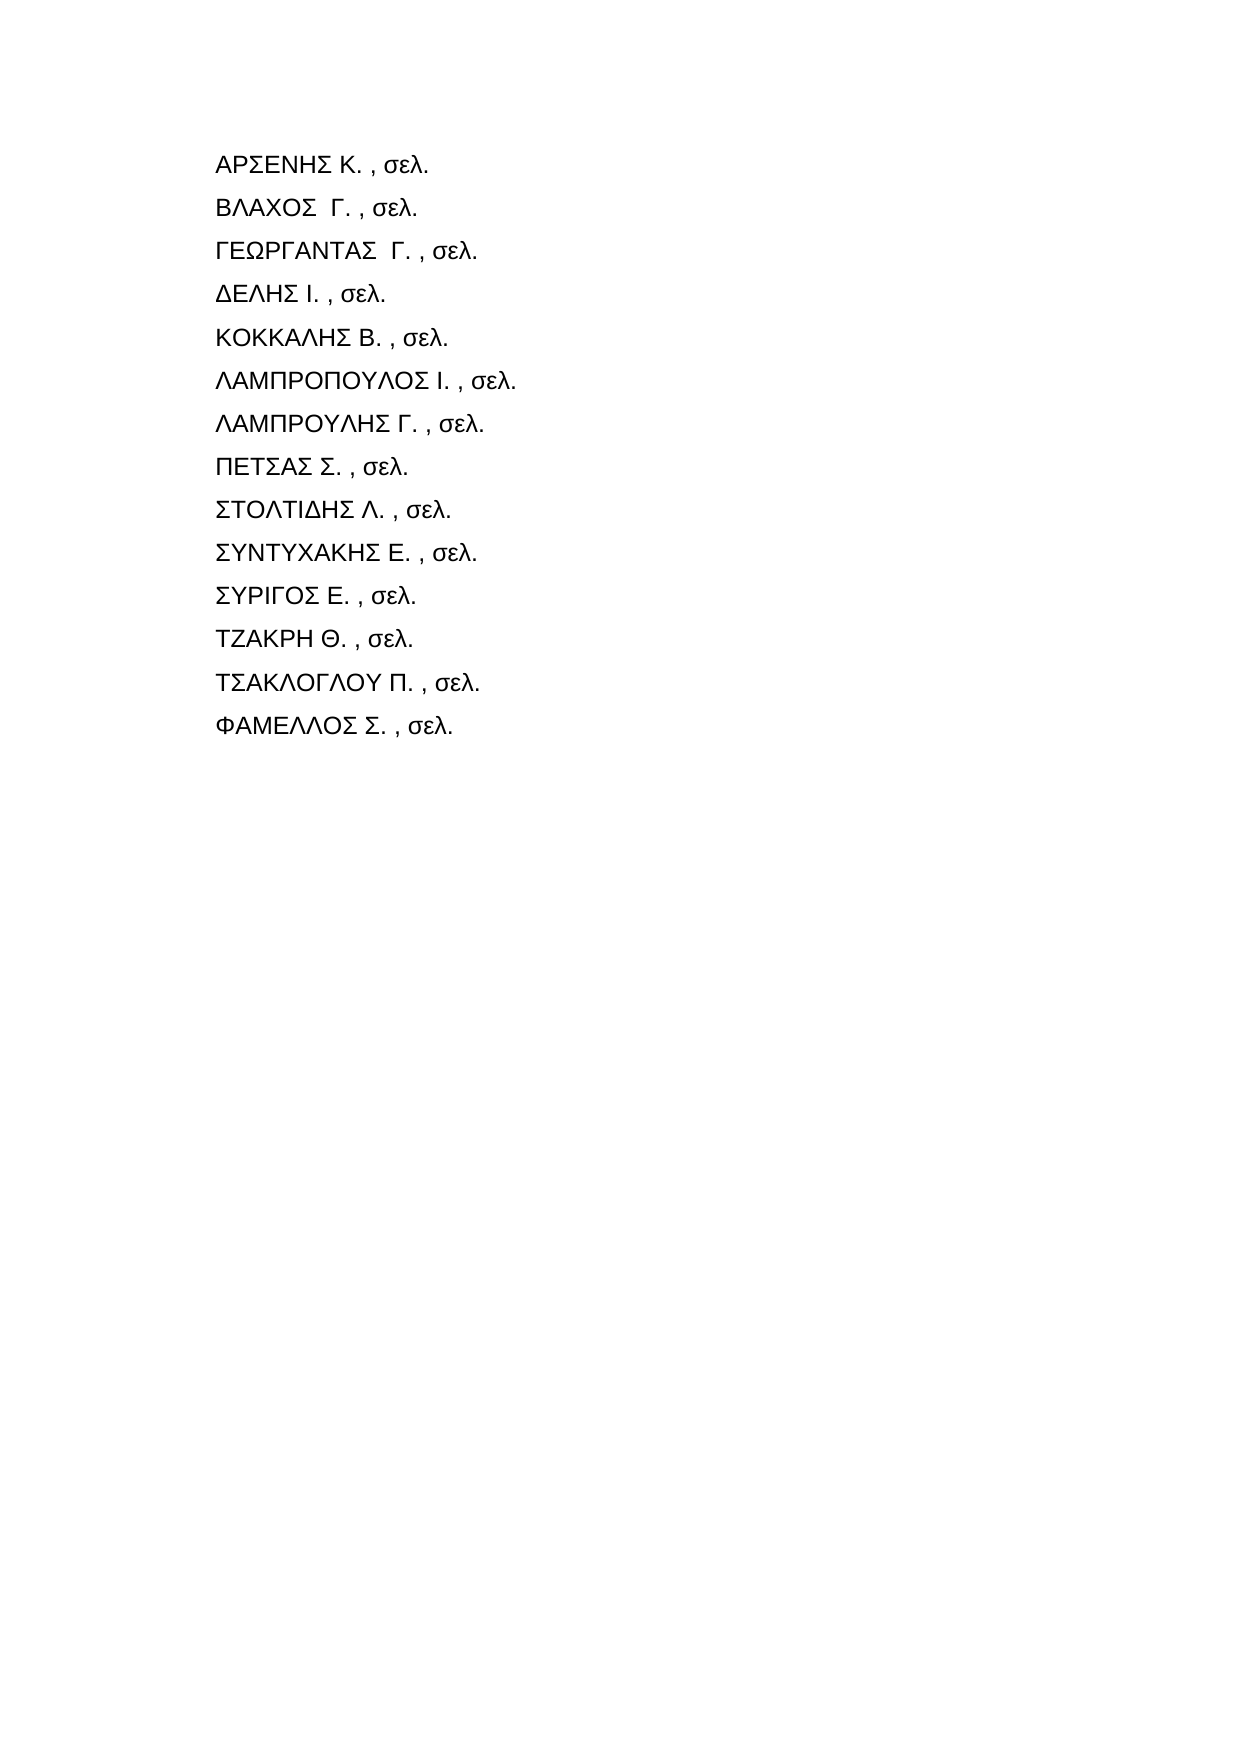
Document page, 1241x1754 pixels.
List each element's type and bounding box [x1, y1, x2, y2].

text [187, 150, 1053, 782]
